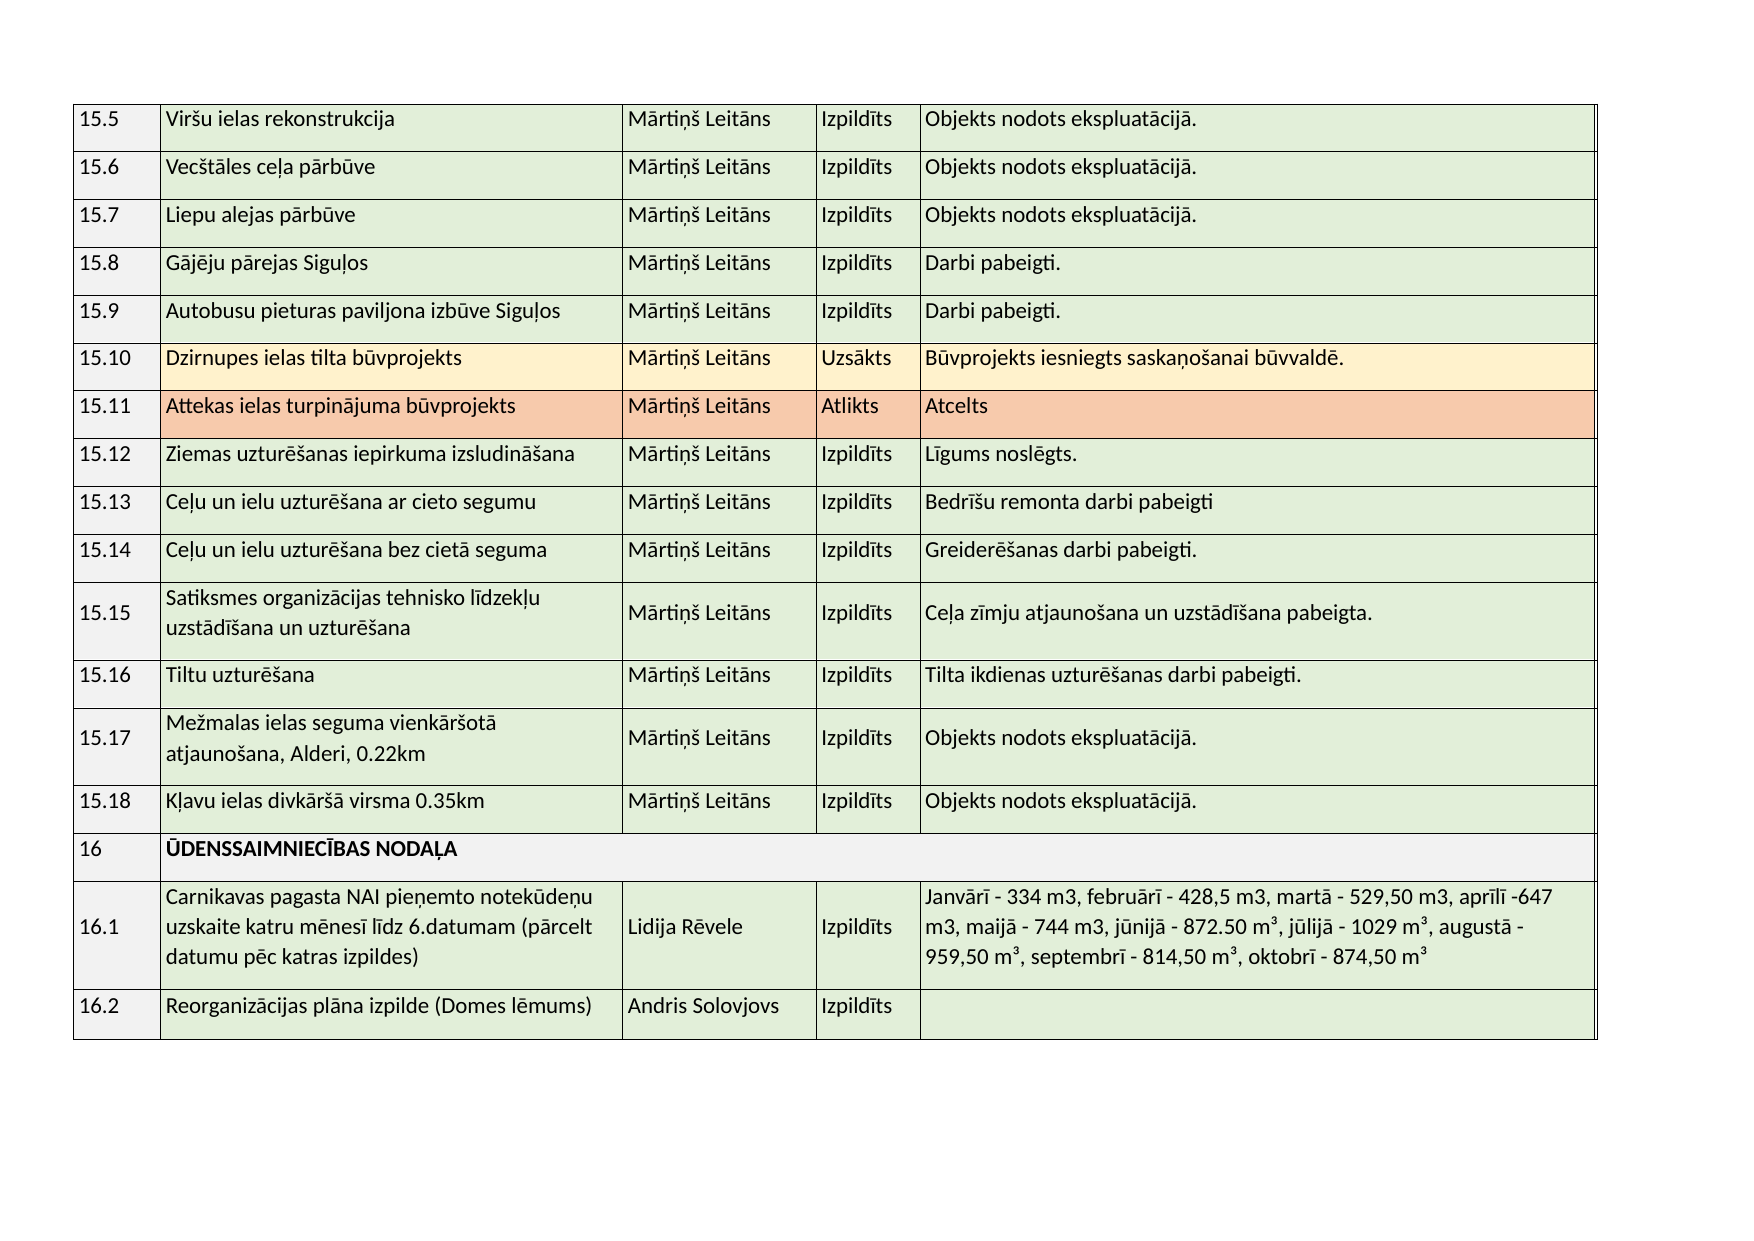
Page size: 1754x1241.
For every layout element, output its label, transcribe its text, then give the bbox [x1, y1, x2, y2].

table_cell Viršu ielas rekonstrukcija [161, 105, 622, 151]
table_cell 15.13 [74, 487, 160, 534]
table_cell Mārtiņš Leitāns [623, 200, 816, 247]
table_cell Carnikavas pagasta NAI pieņemto notekūdeņu uzskaite katru mēnesī līdz 6.datumam (pārcelt datumu pēc katras izpildes) [161, 882, 622, 989]
table_cell Mārtiņš Leitāns [623, 391, 816, 438]
table_cell Mārtiņš Leitāns [623, 583, 816, 659]
table_cell 15.5 [74, 105, 160, 151]
table_cell 15.10 [74, 344, 160, 390]
table_cell Gājēju pārejas Siguļos [161, 248, 622, 295]
table_cell Izpildīts [817, 105, 920, 151]
table_cell Objekts nodots ekspluatācijā. [921, 786, 1594, 833]
table_cell ŪDENSSAIMNIECĪBAS NODAĻA [161, 834, 1594, 881]
table_cell 15.7 [74, 200, 160, 247]
table_cell 15.9 [74, 296, 160, 342]
table_cell Objekts nodots ekspluatācijā. [921, 200, 1594, 247]
table_cell Liepu alejas pārbūve [161, 200, 622, 247]
table_cell 15.15 [74, 583, 160, 659]
table_cell Mārtiņš Leitāns [623, 709, 816, 785]
table_cell Andris Solovjovs [623, 990, 816, 1039]
table_cell Izpildīts [817, 535, 920, 582]
table_cell Reorganizācijas plāna izpilde (Domes lēmums) [161, 990, 622, 1039]
table_cell Izpildīts [817, 786, 920, 833]
table_cell 15.8 [74, 248, 160, 295]
table_cell Kļavu ielas divkāršā virsma 0.35km [161, 786, 622, 833]
table_cell Mārtiņš Leitāns [623, 786, 816, 833]
table_cell Mārtiņš Leitāns [623, 105, 816, 151]
table_cell Izpildīts [817, 200, 920, 247]
table_cell Mārtiņš Leitāns [623, 344, 816, 390]
table_cell 15.11 [74, 391, 160, 438]
table_cell Izpildīts [817, 990, 920, 1039]
table_cell Mežmalas ielas seguma vienkāršotā atjaunošana, Alderi, 0.22km [161, 709, 622, 785]
table_cell Būvprojekts iesniegts saskaņošanai būvvaldē. [921, 344, 1594, 390]
table_cell 16.1 [74, 882, 160, 989]
table_cell Izpildīts [817, 296, 920, 342]
table_cell Mārtiņš Leitāns [623, 296, 816, 342]
table_cell Izpildīts [817, 248, 920, 295]
table_cell [921, 990, 1594, 1039]
table_cell 15.14 [74, 535, 160, 582]
table_cell Mārtiņš Leitāns [623, 535, 816, 582]
table_cell Bedrīšu remonta darbi pabeigti [921, 487, 1594, 534]
table_cell 15.16 [74, 661, 160, 707]
table_cell Autobusu pieturas paviljona izbūve Siguļos [161, 296, 622, 342]
table_cell Izpildīts [817, 709, 920, 785]
table_cell Izpildīts [817, 661, 920, 707]
table_cell Ceļu un ielu uzturēšana bez cietā seguma [161, 535, 622, 582]
table_cell Dzirnupes ielas tilta būvprojekts [161, 344, 622, 390]
table_cell 15.6 [74, 152, 160, 199]
table_cell Mārtiņš Leitāns [623, 439, 816, 486]
table_cell Attekas ielas turpinājuma būvprojekts [161, 391, 622, 438]
table_cell 15.17 [74, 709, 160, 785]
table_cell Vecštāles ceļa pārbūve [161, 152, 622, 199]
table_cell Atlikts [817, 391, 920, 438]
table_cell Mārtiņš Leitāns [623, 487, 816, 534]
table_cell 16 [74, 834, 160, 881]
table_cell Atcelts [921, 391, 1594, 438]
table_cell Lidija Rēvele [623, 882, 816, 989]
table_cell Janvārī - 334 m3, februārī - 428,5 m3, martā - 529,50 m3, aprīlī -647 m3, maijā - 744 m3, jūnijā - 872.50 m³, jūlijā - 1029 m³, augustā - 959,50 m³, septembrī - 814,50 m³, oktobrī - 874,50 m³ [921, 882, 1594, 989]
table_cell Tiltu uzturēšana [161, 661, 622, 707]
table_cell Tilta ikdienas uzturēšanas darbi pabeigti. [921, 661, 1594, 707]
table_cell Darbi pabeigti. [921, 296, 1594, 342]
table_cell 16.2 [74, 990, 160, 1039]
table_cell Mārtiņš Leitāns [623, 661, 816, 707]
table_cell Mārtiņš Leitāns [623, 152, 816, 199]
table_cell Mārtiņš Leitāns [623, 248, 816, 295]
table_cell Ceļa zīmju atjaunošana un uzstādīšana pabeigta. [921, 583, 1594, 659]
table_cell Ziemas uzturēšanas iepirkuma izsludināšana [161, 439, 622, 486]
table_cell Izpildīts [817, 487, 920, 534]
table_cell Uzsākts [817, 344, 920, 390]
table_cell Izpildīts [817, 882, 920, 989]
table_cell Objekts nodots ekspluatācijā. [921, 709, 1594, 785]
table_cell Darbi pabeigti. [921, 248, 1594, 295]
table_cell Izpildīts [817, 152, 920, 199]
table_cell Satiksmes organizācijas tehnisko līdzekļu uzstādīšana un uzturēšana [161, 583, 622, 659]
table_cell 15.18 [74, 786, 160, 833]
table_cell 15.12 [74, 439, 160, 486]
table_cell Izpildīts [817, 439, 920, 486]
table_cell Ceļu un ielu uzturēšana ar cieto segumu [161, 487, 622, 534]
table_cell Līgums noslēgts. [921, 439, 1594, 486]
table_cell Izpildīts [817, 583, 920, 659]
table_cell Objekts nodots ekspluatācijā. [921, 152, 1594, 199]
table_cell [921, 105, 1594, 151]
table_cell Greiderēšanas darbi pabeigti. [921, 535, 1594, 582]
